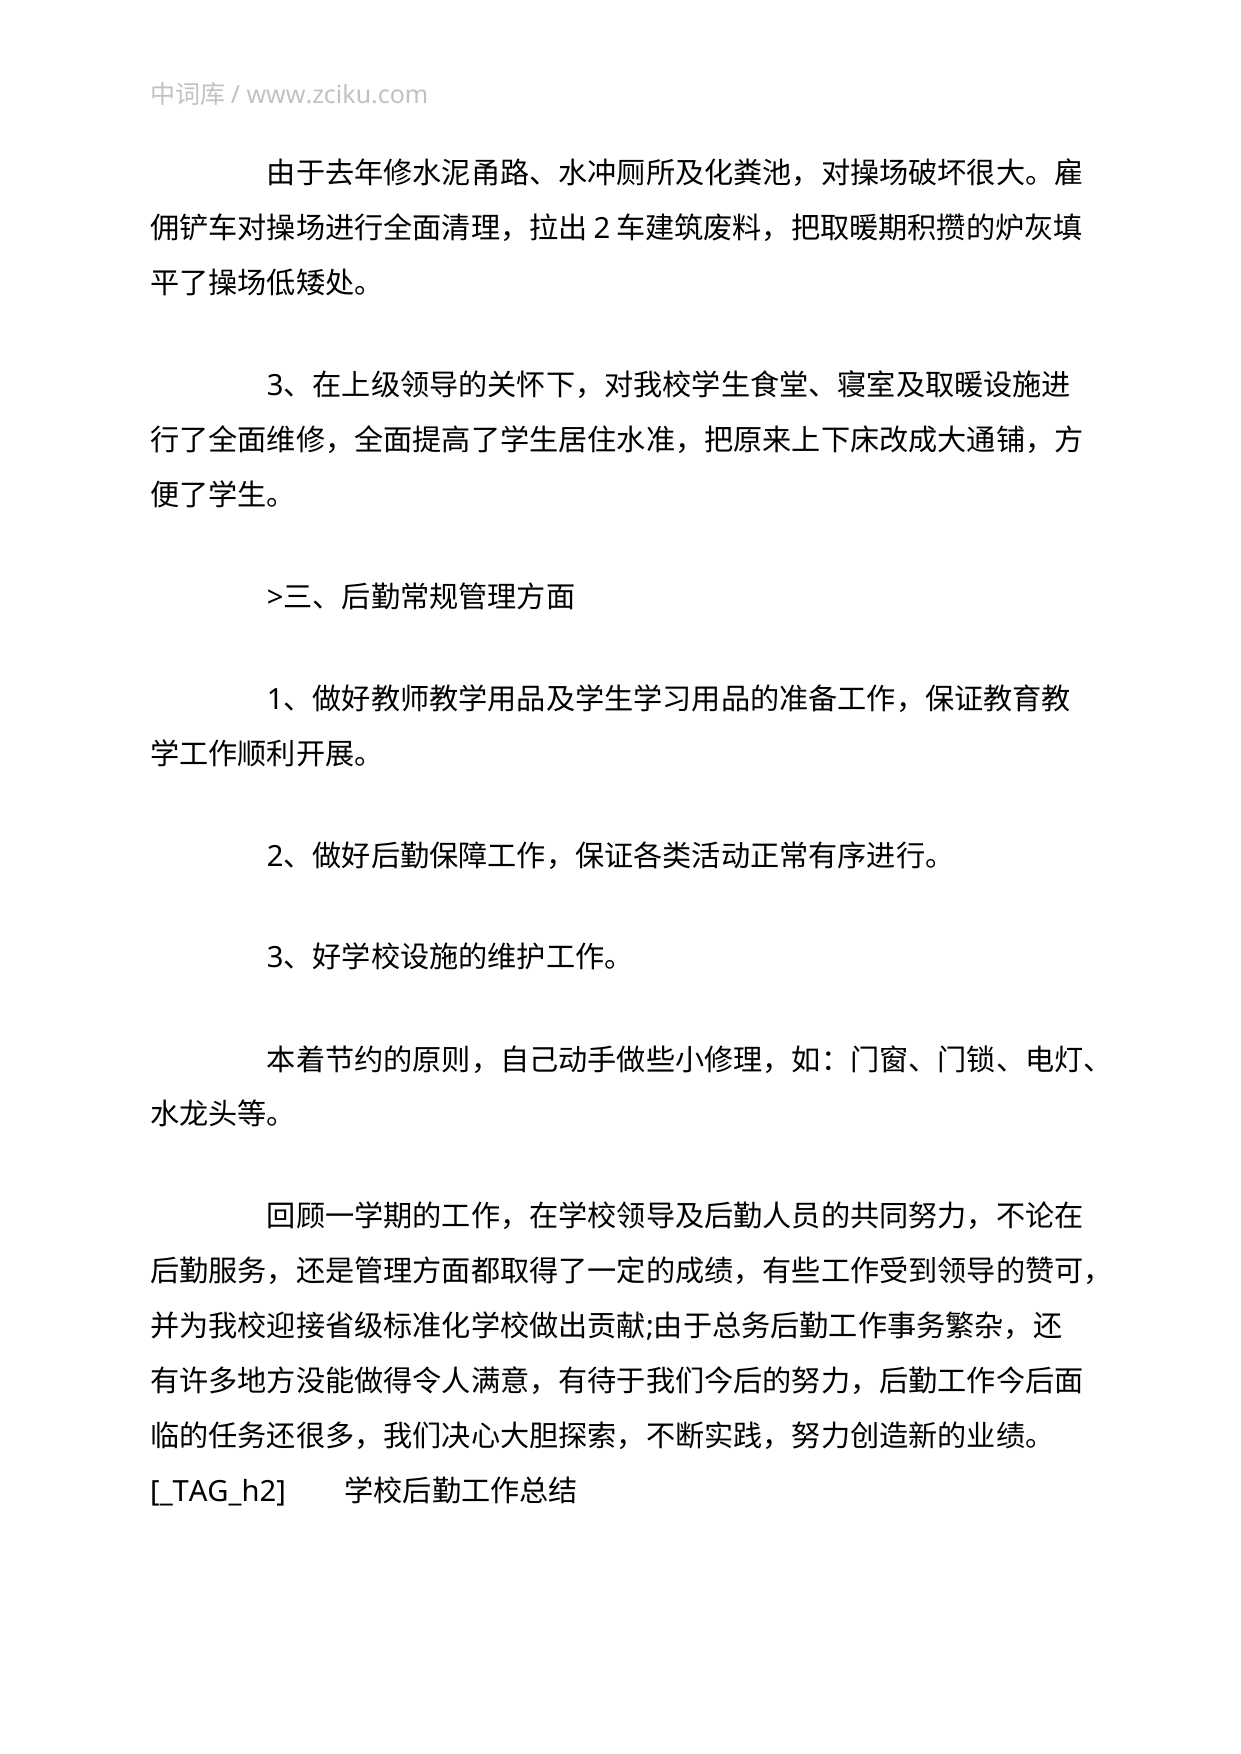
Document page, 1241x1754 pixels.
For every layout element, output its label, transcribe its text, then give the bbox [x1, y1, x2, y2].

text 2、做好后勤保障工作，保证各类活动正常有序进行。 [150, 832, 1090, 874]
text 回顾一学期的工作，在学校领导及后勤人员的共同努力，不论在后勤服务，还是管理方面都取得了一定的成绩，有些工作受到领导的赞可，并为我校迎接省级标准化学校做出贡献;由于总务后勤工作事务繁杂，还有许多地方没能做得令人满意，有待于我们今后的努力，后勤工作今后面临的任务还很多，我们决心大胆探索，不断实践，努力创造新的业绩。[_TAG_h2] 学校后勤工作总结 [150, 1193, 1090, 1510]
text 由于去年修水泥甬路、水冲厕所及化粪池，对操场破坏很大。雇佣铲车对操场进行全面清理，拉出2车建筑废料，把取暖期积攒的炉灰填平了操场低矮处。 [150, 150, 1090, 302]
text 1、做好教师教学用品及学生学习用品的准备工作，保证教育教学工作顺利开展。 [150, 675, 1090, 773]
text 3、好学校设施的维护工作。 [150, 934, 1090, 976]
text >三、后勤常规管理方面 [150, 573, 1090, 616]
text 3、在上级领导的关怀下，对我校学生食堂、寝室及取暖设施进行了全面维修，全面提高了学生居住水准，把原来上下床改成大通铺，方便了学生。 [150, 362, 1090, 514]
text 本着节约的原则，自己动手做些小修理，如：门窗、门锁、电灯、水龙头等。 [150, 1036, 1090, 1133]
